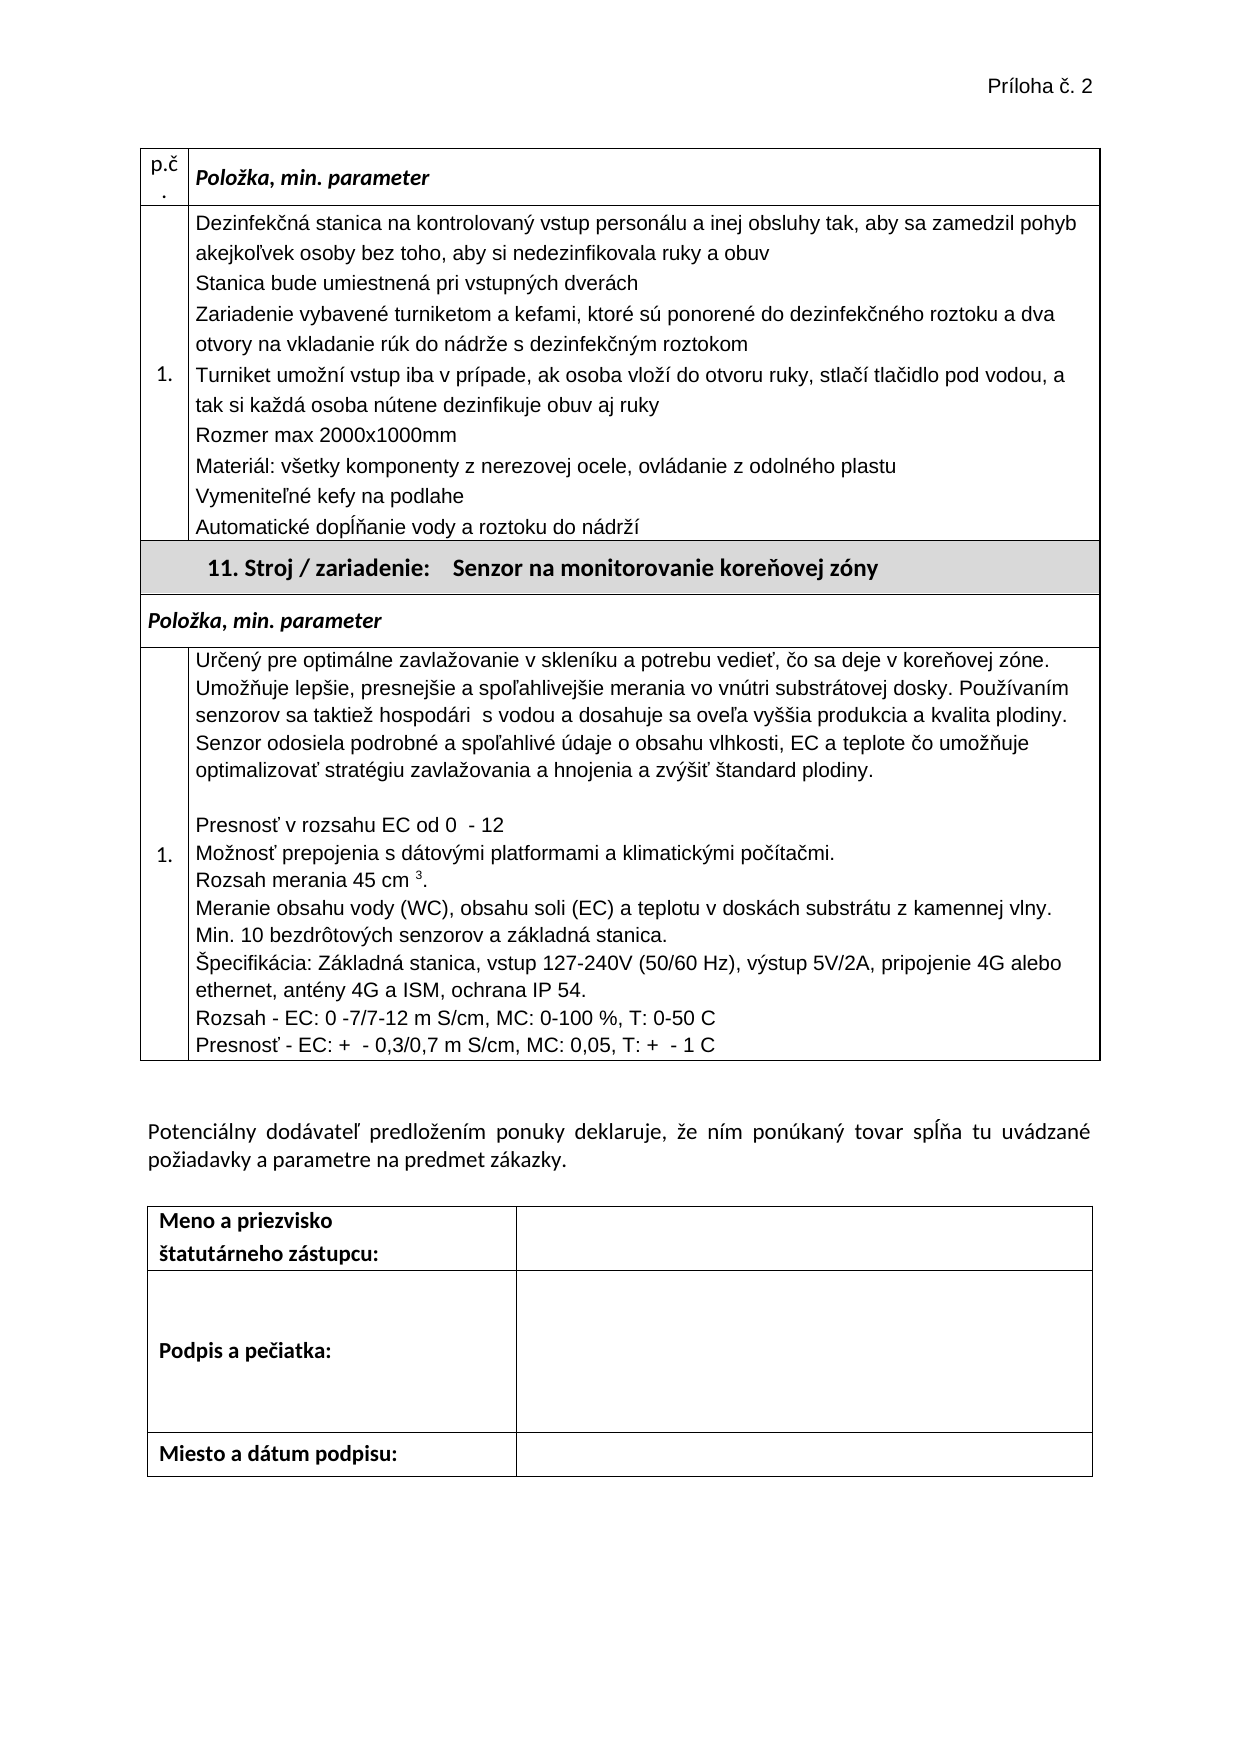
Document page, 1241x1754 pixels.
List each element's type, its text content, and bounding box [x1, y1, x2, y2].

table_cell Položka, min. parameter [189, 149, 1099, 205]
table_header [517, 1207, 1092, 1270]
table_cell 1. [141, 648, 188, 1060]
table_cell p.č. [141, 149, 188, 205]
table_cell Dezinfekčná stanica na kontrolovaný vstup personálu a inej obsluhy tak, aby sa zamedzil pohyb akejkoľvek osoby bez toho, aby si nedezinfikovala ruky a obuv Stanica bude umiestnená pri vstupných dverách Zariadenie vybavené turniketom a kefami, ktoré sú ponorené do dezinfekčného roztoku a dva otvory na vkladanie rúk do nádrže s dezinfekčným roztokom Turniket umožní vstup iba v prípade, ak osoba vloží do otvoru ruky, stlačí tlačidlo pod vodou, a tak si každá osoba nútene dezinfikuje obuv aj ruky Rozmer max 2000x1000mm Materiál: všetky komponenty z nerezovej ocele, ovládanie z odolného plastu Vymeniteľné kefy na podlahe Automatické dopĺňanie vody a roztoku do nádrží [189, 206, 1099, 540]
table_cell Podpis a pečiatka: [148, 1271, 516, 1432]
table_cell Stroj / zariadenie: Senzor na monitorovanie koreňovej zóny [141, 541, 1099, 593]
table_cell Určený pre optimálne zavlažovanie v skleníku a potrebu vedieť, čo sa deje v koreňovej zóne. Umožňuje lepšie, presnejšie a spoľahlivejšie merania vo vnútri substrátovej dosky. Používaním senzorov sa taktiež hospodári s vodou a dosahuje sa oveľa vyššia produkcia a kvalita plodiny. Senzor odosiela podrobné a spoľahlivé údaje o obsahu vlhkosti, EC a teplote čo umožňuje optimalizovať stratégiu zavlažovania a hnojenia a zvýšiť štandard plodiny. Presnosť v rozsahu EC od 0 - 12 Možnosť prepojenia s dátovými platformami a klimatickými počítačmi. Rozsah merania 45 cm 3. Meranie obsahu vody (WC), obsahu soli (EC) a teplotu v doskách substrátu z kamennej vlny. Min. 10 bezdrôtových senzorov a základná stanica. Špecifikácia: Základná stanica, vstup 127-240V (50/60 Hz), výstup 5V/2A, pripojenie 4G alebo ethernet, antény 4G a ISM, ochrana IP 54. Rozsah - EC: 0 -7/7-12 m S/cm, MC: 0-100 %, T: 0-50 C Presnosť - EC: + - 0,3/0,7 m S/cm, MC: 0,05, T: + - 1 C [189, 648, 1099, 1060]
table_cell [517, 1271, 1092, 1432]
table_cell 1. [141, 206, 188, 540]
text Potenciálny dodávateľ predložením ponuky deklaruje, že ním ponúkaný tovar spĺňa tu uvádzané požiadavky a parametre na predmet zákazky. [148, 1117, 1093, 1173]
table_cell [517, 1433, 1092, 1476]
table_header Meno a priezvisko štatutárneho zástupcu: [148, 1207, 516, 1270]
table_cell Položka, min. parameter [141, 595, 1099, 647]
table_cell Miesto a dátum podpisu: [148, 1433, 516, 1476]
